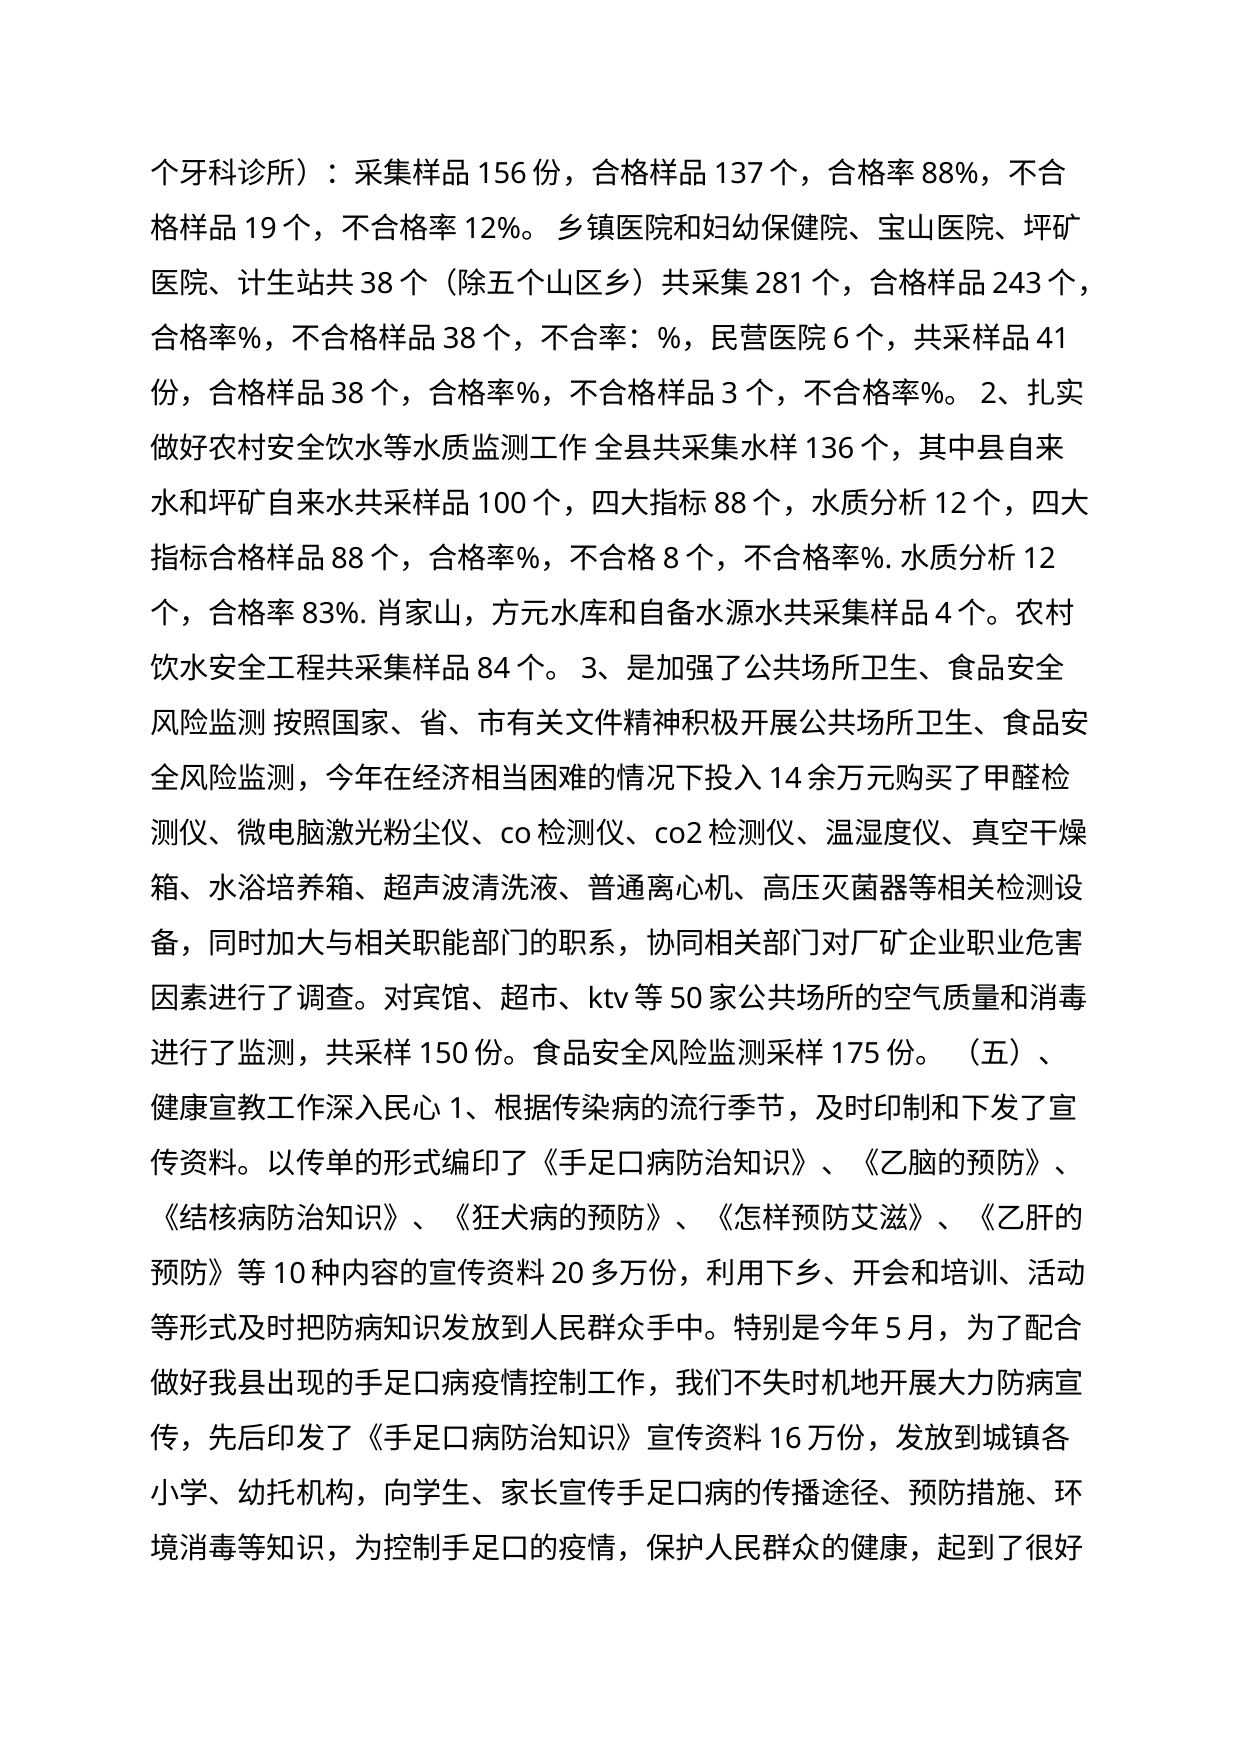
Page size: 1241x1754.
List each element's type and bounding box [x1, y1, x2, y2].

text [150, 150, 1090, 1567]
